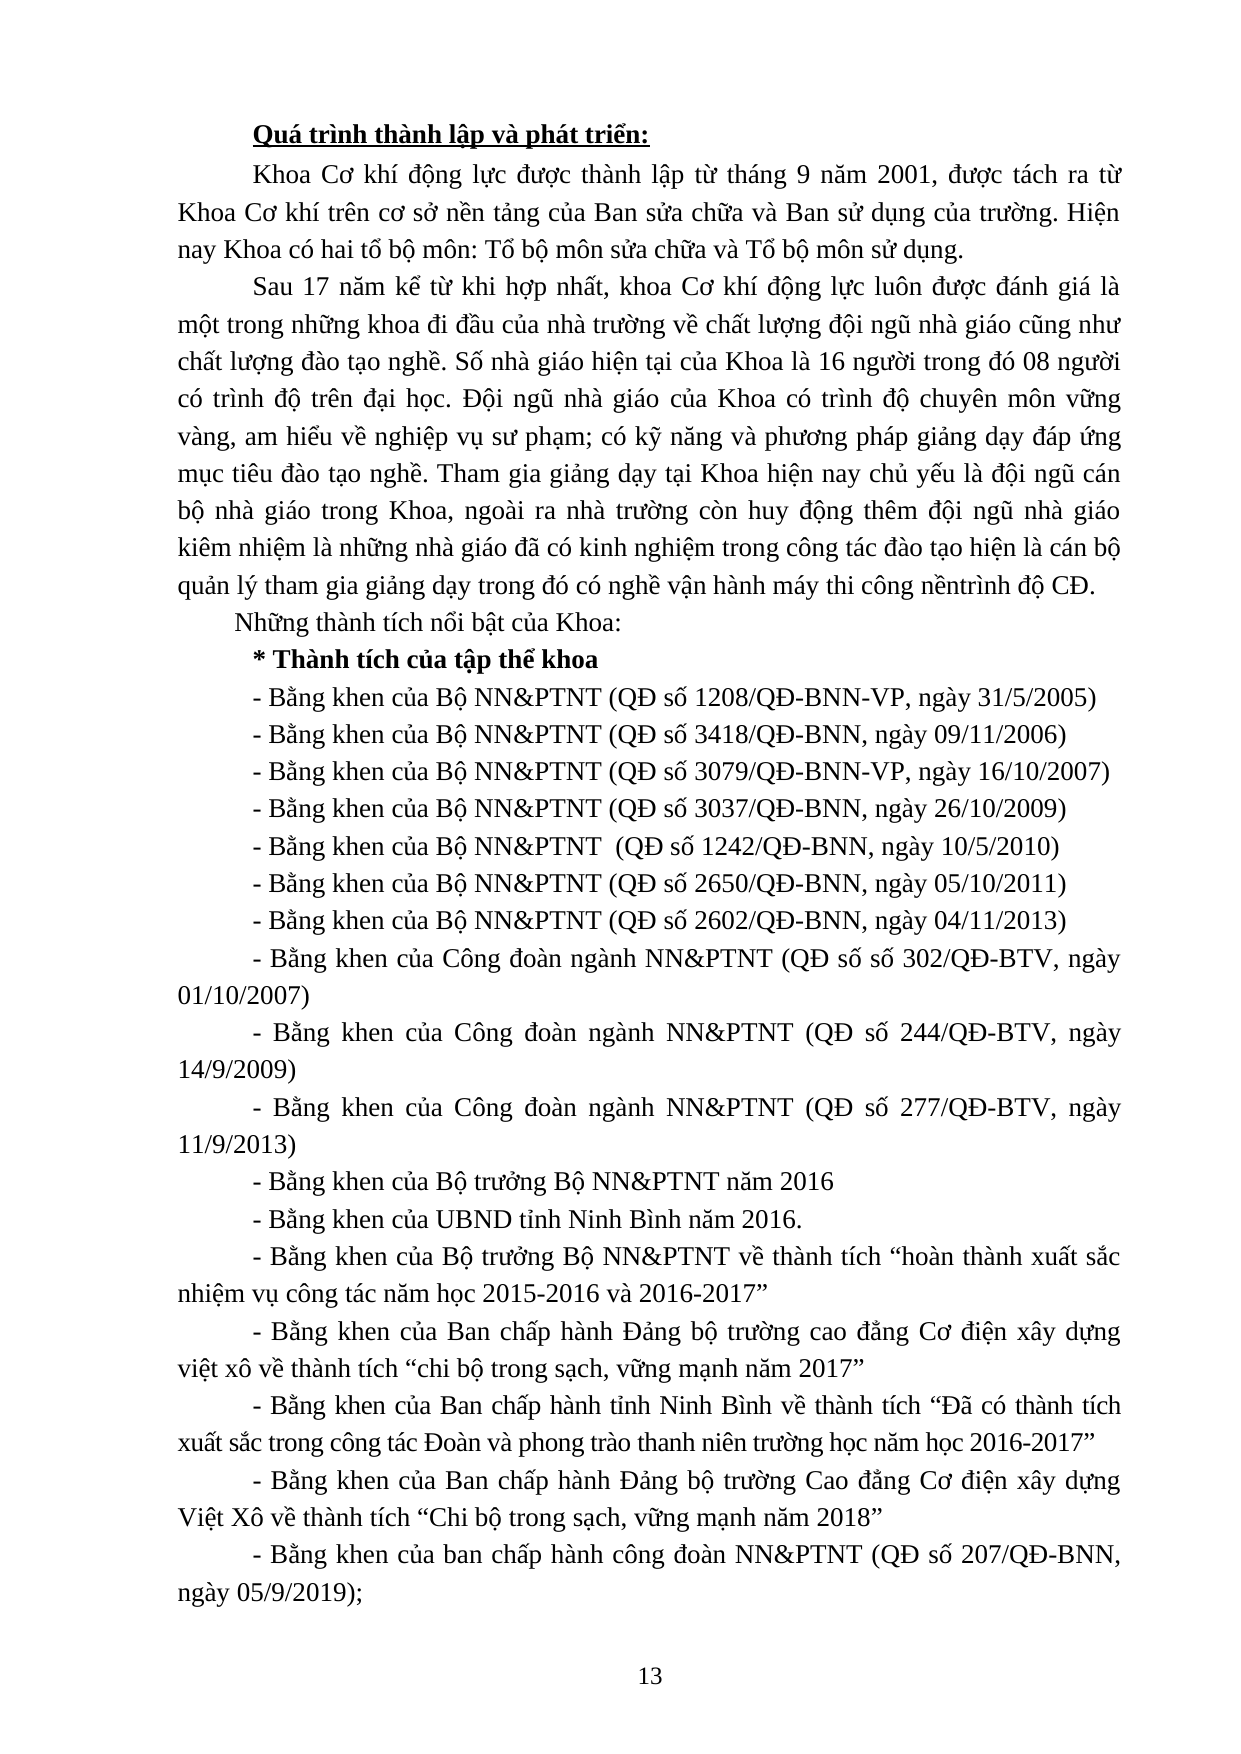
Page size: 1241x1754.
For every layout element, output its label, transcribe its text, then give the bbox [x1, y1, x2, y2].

text Quá trình thành lập và phát triển: [177, 118, 1122, 149]
text * Thành tích của tập thể khoa [177, 643, 1122, 674]
text - Bằng khen của Ban chấp hành Đảng bộ trường Cao đẳng Cơ điện xây dựng Việt Xô về thành tích “Chi bộ trong sạch, vững mạnh năm 2018” [177, 1464, 1122, 1532]
text - Bằng khen của Bộ NN&PTNT (QĐ số 3079/QĐ-BNN-VP, ngày 16/10/2007) [177, 755, 1122, 786]
text - Bằng khen của Bộ trưởng Bộ NN&PTNT về thành tích “hoàn thành xuất sắc nhiệm vụ công tác năm học 2015-2016 và 2016-2017” [177, 1240, 1122, 1308]
text - Bằng khen của Công đoàn ngành NN&PTNT (QĐ số 277/QĐ-BTV, ngày 11/9/2013) [177, 1091, 1122, 1159]
text - Bằng khen của Bộ NN&PTNT (QĐ số 2650/QĐ-BNN, ngày 05/10/2011) [177, 867, 1122, 898]
text - Bằng khen của Công đoàn ngành NN&PTNT (QĐ số 244/QĐ-BTV, ngày 14/9/2009) [177, 1016, 1122, 1085]
text - Bằng khen của Bộ NN&PTNT (QĐ số 3418/QĐ-BNN, ngày 09/11/2006) [177, 718, 1122, 749]
text - Bằng khen của Công đoàn ngành NN&PTNT (QĐ số số 302/QĐ-BTV, ngày 01/10/2007) [177, 942, 1122, 1010]
text Những thành tích nổi bật của Khoa: [177, 606, 1122, 637]
text - Bằng khen của UBND tỉnh Ninh Bình năm 2016. [177, 1203, 1122, 1234]
text Sau 17 năm kể từ khi hợp nhất, khoa Cơ khí động lực luôn được đánh giá là một trong những khoa đi đầu của nhà trường về chất lượng đội ngũ nhà giáo cũng như chất lượng đào tạo nghề. Số nhà giáo hiện tại của Khoa là 16 người trong đó 08 người có trình độ trên đại học. Đội ngũ nhà giáo của Khoa có trình độ chuyên môn vững vàng, am hiểu về nghiệp vụ sư phạm; có kỹ năng và phương pháp giảng dạy đáp ứng mục tiêu đào tạo nghề. Tham gia giảng dạy tại Khoa hiện nay chủ yếu là đội ngũ cán bộ nhà giáo trong Khoa, ngoài ra nhà trường còn huy động thêm đội ngũ nhà giáo kiêm nhiệm là những nhà giáo đã có kinh nghiệm trong công tác đào tạo hiện là cán bộ quản lý tham gia giảng dạy trong đó có nghề vận hành máy thi công nềntrình độ CĐ. [177, 270, 1122, 600]
text - Bằng khen của Bộ NN&PTNT (QĐ số 3037/QĐ-BNN, ngày 26/10/2009) [177, 792, 1122, 824]
text Khoa Cơ khí động lực được thành lập từ tháng 9 năm 2001, được tách ra từ Khoa Cơ khí trên cơ sở nền tảng của Ban sửa chữa và Ban sử dụng của trường. Hiện nay Khoa có hai tổ bộ môn: Tổ bộ môn sửa chữa và Tổ bộ môn sử dụng. [177, 158, 1122, 264]
text - Bằng khen của Bộ NN&PTNT (QĐ số 1242/QĐ-BNN, ngày 10/5/2010) [177, 830, 1122, 861]
text - Bằng khen của Ban chấp hành Đảng bộ trường cao đẳng Cơ điện xây dựng việt xô về thành tích “chi bộ trong sạch, vững mạnh năm 2017” [177, 1314, 1122, 1383]
text - Bằng khen của Bộ NN&PTNT (QĐ số 2602/QĐ-BNN, ngày 04/11/2013) [177, 904, 1122, 936]
text - Bằng khen của Bộ trưởng Bộ NN&PTNT năm 2016 [177, 1165, 1122, 1197]
text - Bằng khen của Ban chấp hành tỉnh Ninh Bình về thành tích “Đã có thành tích xuất sắc trong công tác Đoàn và phong trào thanh niên trường học năm học 2016-2017” [177, 1389, 1122, 1458]
text - Bằng khen của ban chấp hành công đoàn NN&PTNT (QĐ số 207/QĐ-BNN, ngày 05/9/2019); [177, 1538, 1122, 1607]
text - Bằng khen của Bộ NN&PTNT (QĐ số 1208/QĐ-BNN-VP, ngày 31/5/2005) [177, 681, 1122, 712]
